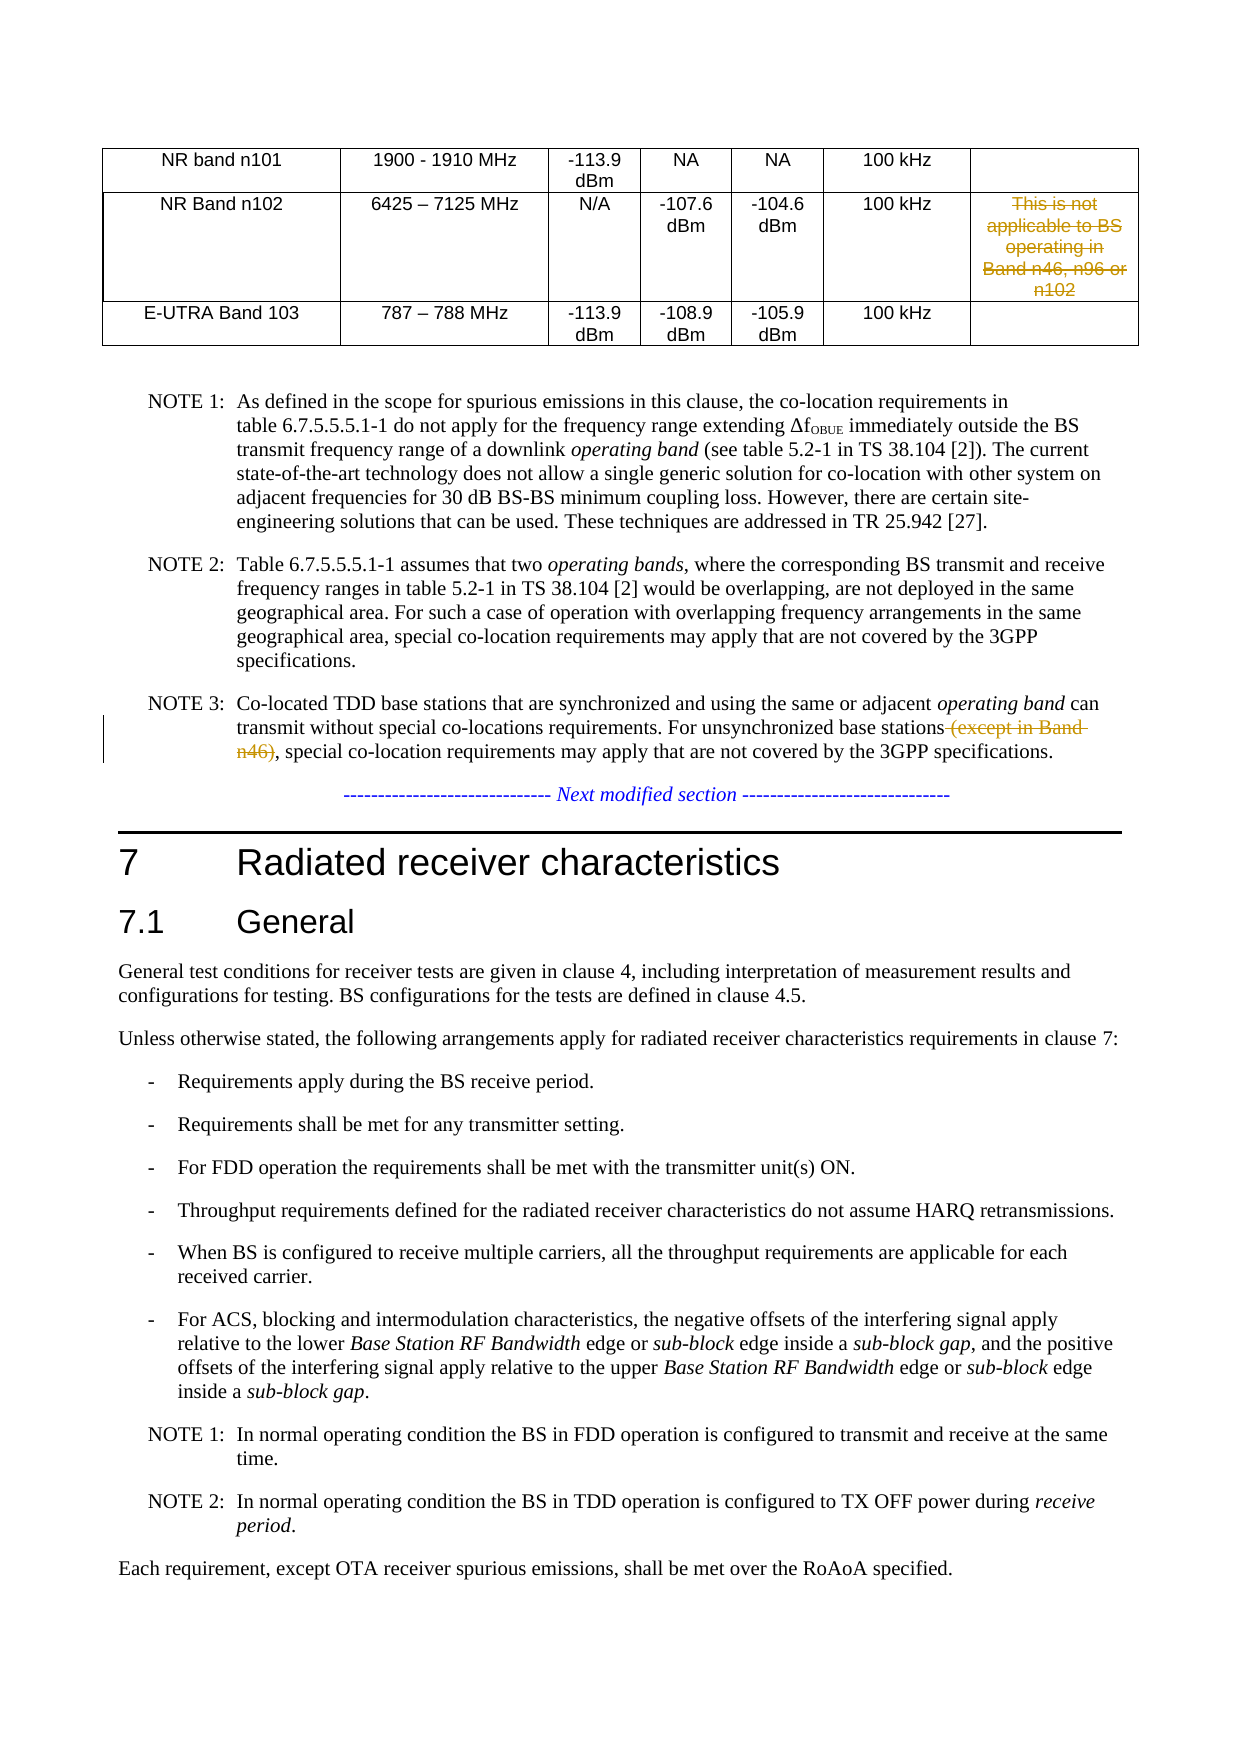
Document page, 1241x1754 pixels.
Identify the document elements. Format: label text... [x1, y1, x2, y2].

table_cell -113.9 dBm [549, 149, 640, 192]
table_cell NR band n101 [103, 149, 340, 192]
text NOTE 2: Table 6.7.5.5.5.1-1 assumes that two operating bands, where the corresponding BS transmit and receive frequency ranges in table 5.2-1 in TS 38.104 [2] would be overlapping, are not deployed in the same geographical area. For such a case of operation with overlapping frequency arrangements in the same geographical area, special co-location requirements may apply that are not covered by the 3GPP specifications. [148, 552, 1122, 672]
text Unless otherwise stated, the following arrangements apply for radiated receiver characteristics requirements in clause 7: [118, 1026, 1122, 1050]
text NOTE 1: As defined in the scope for spurious emissions in this clause, the co-location requirements in table 6.7.5.5.5.1-1 do not apply for the frequency range extending ΔfOBUE immediately outside the BS transmit frequency range of a downlink operating band (see table 5.2-1 in TS 38.104 [2]). The current state-of-the-art technology does not allow a single generic solution for co-location with other system on adjacent frequencies for 30 dB BS-BS minimum coupling loss. However, there are certain site-engineering solutions that can be used. These techniques are addressed in TR 25.942 [27]. [148, 389, 1122, 533]
text - Requirements shall be met for any transmitter setting. [148, 1112, 1122, 1136]
table_cell -113.9 dBm [549, 302, 640, 345]
table_cell N/A [549, 193, 640, 301]
text - For ACS, blocking and intermodulation characteristics, the negative offsets of the interfering signal apply relative to the lower Base Station RF Bandwidth edge or sub-block edge inside a sub-block gap, and the positive offsets of the interfering signal apply relative to the upper Base Station RF Bandwidth edge or sub-block edge inside a sub-block gap. [148, 1307, 1122, 1403]
text - Requirements apply during the BS receive period. [148, 1069, 1122, 1093]
text NOTE 3: Co-located TDD base stations that are synchronized and using the same or adjacent operating band can transmit without special co-locations requirements. For unsynchronized base stations, special co-location requirements may apply that are not covered by the 3GPP specifications. [148, 691, 1122, 763]
text Each requirement, except OTA receiver spurious emissions, shall be met over the RoAoA specified. [118, 1556, 1122, 1580]
list ------------------------------ Next modified section ------------------------------ [174, 782, 1122, 806]
table_cell -105.9 dBm [732, 302, 823, 345]
table_cell 1900 - 1910 MHz [341, 149, 548, 192]
table_cell E-UTRA Band 103 [103, 302, 340, 345]
text NOTE 1: In normal operating condition the BS in FDD operation is configured to transmit and receive at the same time. [148, 1422, 1122, 1470]
table_cell NR Band n102 [104, 193, 340, 301]
table_cell [971, 193, 1138, 301]
table_cell NA [641, 149, 731, 192]
text - For FDD operation the requirements shall be met with the transmitter unit(s) ON. [148, 1155, 1122, 1179]
table_cell NA [732, 149, 823, 192]
table_cell 6425 – 7125 MHz [341, 193, 548, 301]
text NOTE 2: In normal operating condition the BS in TDD operation is configured to TX OFF power during receive period. [148, 1489, 1122, 1537]
subtitle 7.1 General [118, 902, 1122, 941]
table_cell 100 kHz [824, 193, 970, 301]
subtitle 7 Radiated receiver characteristics [118, 834, 1122, 883]
table_cell [971, 149, 1138, 192]
text - Throughput requirements defined for the radiated receiver characteristics do not assume HARQ retransmissions. [148, 1197, 1122, 1222]
table_cell 100 kHz [824, 149, 970, 192]
text - When BS is configured to receive multiple carriers, all the throughput requirements are applicable for each received carrier. [148, 1240, 1122, 1288]
table_cell 100 kHz [824, 302, 970, 345]
table_cell -107.6 dBm [641, 193, 731, 301]
table_cell -108.9 dBm [641, 302, 731, 345]
table_cell 787 – 788 MHz [341, 302, 548, 345]
text General test conditions for receiver tests are given in clause 4, including interpretation of measurement results and configurations for testing. BS configurations for the tests are defined in clause 4.5. [118, 959, 1122, 1007]
table_cell [971, 302, 1138, 345]
table_cell -104.6 dBm [732, 193, 823, 301]
